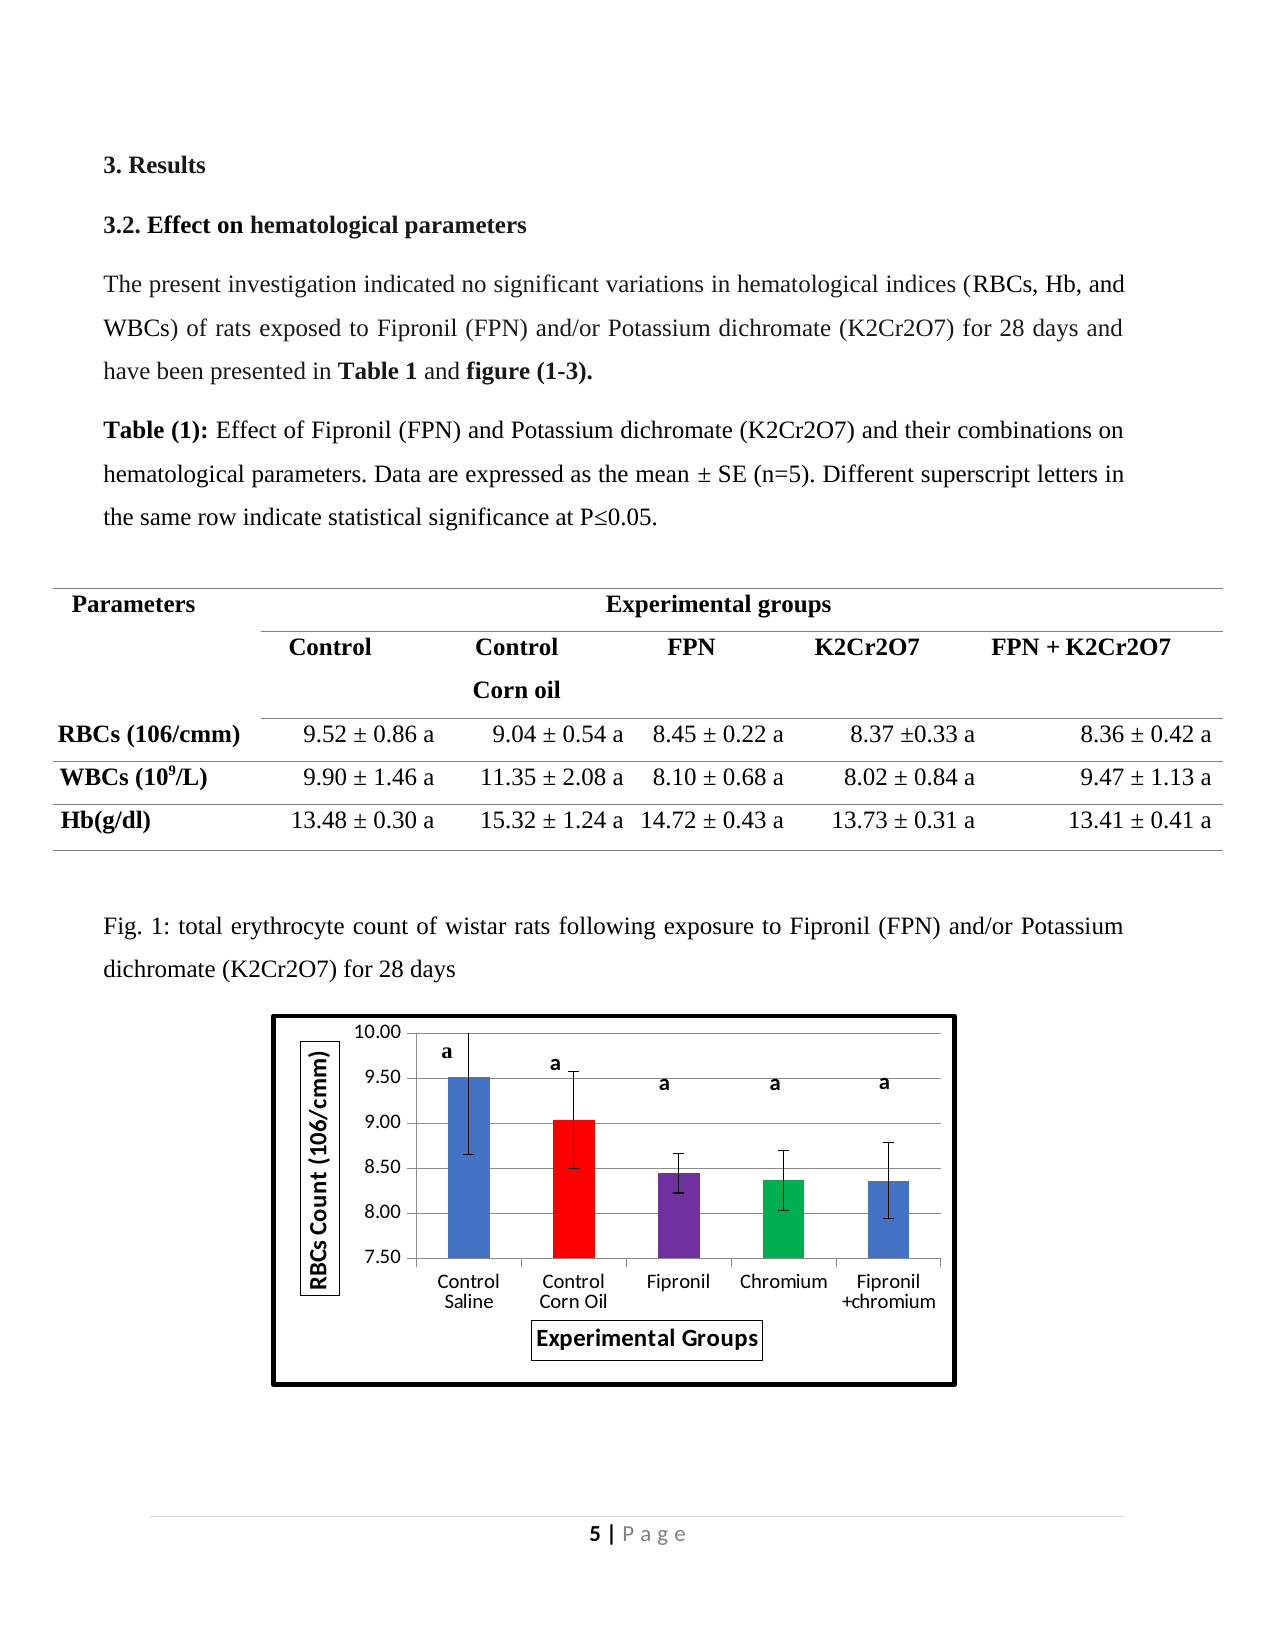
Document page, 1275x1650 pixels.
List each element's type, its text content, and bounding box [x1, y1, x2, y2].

table_cell 8.45 ± 0.22 a [635, 719, 795, 761]
table_cell 9.52 ± 0.86 a [261, 719, 445, 761]
table_cell 8.02 ± 0.84 a [795, 762, 986, 804]
table_cell K2Cr2O7 [795, 632, 986, 718]
text The present investigation indicated no significant variations in hematological indices (RBCs, Hb, and WBCs) of rats exposed to Fipronil (FPN) and/or Potassium dichromate (K2Cr2O7) for 28 days and have been presented in Table 1 and figure (1-3). [103, 269, 1125, 384]
table_header Parameters [53, 589, 261, 718]
table_cell 8.37 ±0.33 a [795, 719, 986, 761]
table_cell 15.32 ± 1.24 a [445, 805, 635, 850]
table_cell Hb(g/dl) [53, 805, 261, 850]
table_cell 8.10 ± 0.68 a [635, 762, 795, 804]
text Fig. 1: total erythrocyte count of wistar rats following exposure to Fipronil (FPN) and/or Potassium dichromate (K2Cr2O7) for 28 days [103, 911, 1125, 983]
table_cell Control [261, 632, 445, 718]
table_cell FPN [635, 632, 795, 718]
text 3.2. Effect on hematological parameters [103, 210, 1125, 238]
table_cell 8.36 ± 0.42 a [986, 719, 1223, 761]
table_cell 13.48 ± 0.30 a [261, 805, 445, 850]
table_cell 9.47 ± 1.13 a [986, 762, 1223, 804]
table_cell WBCs (109/L) [53, 762, 261, 804]
table_cell 13.41 ± 0.41 a [986, 805, 1223, 850]
table_header Experimental groups [261, 589, 1223, 631]
table_cell 14.72 ± 0.43 a [635, 805, 795, 850]
table_cell 9.04 ± 0.54 a [445, 719, 635, 761]
text Table (1): Effect of Fipronil (FPN) and Potassium dichromate (K2Cr2O7) and their combinations on hematological parameters. Data are expressed as the mean ± SE (n=5). Different superscript letters in the same row indicate statistical significance at P≤0.05. [103, 416, 1125, 531]
text 3. Results [103, 150, 1125, 179]
table_cell Control Corn oil [445, 632, 635, 718]
table_cell 13.73 ± 0.31 a [795, 805, 986, 850]
table_cell 9.90 ± 1.46 a [261, 762, 445, 804]
table_cell RBCs (106/cmm) [53, 718, 261, 761]
table_cell 11.35 ± 2.08 a [445, 762, 635, 804]
table_cell FPN + K2Cr2O7 [986, 632, 1223, 718]
